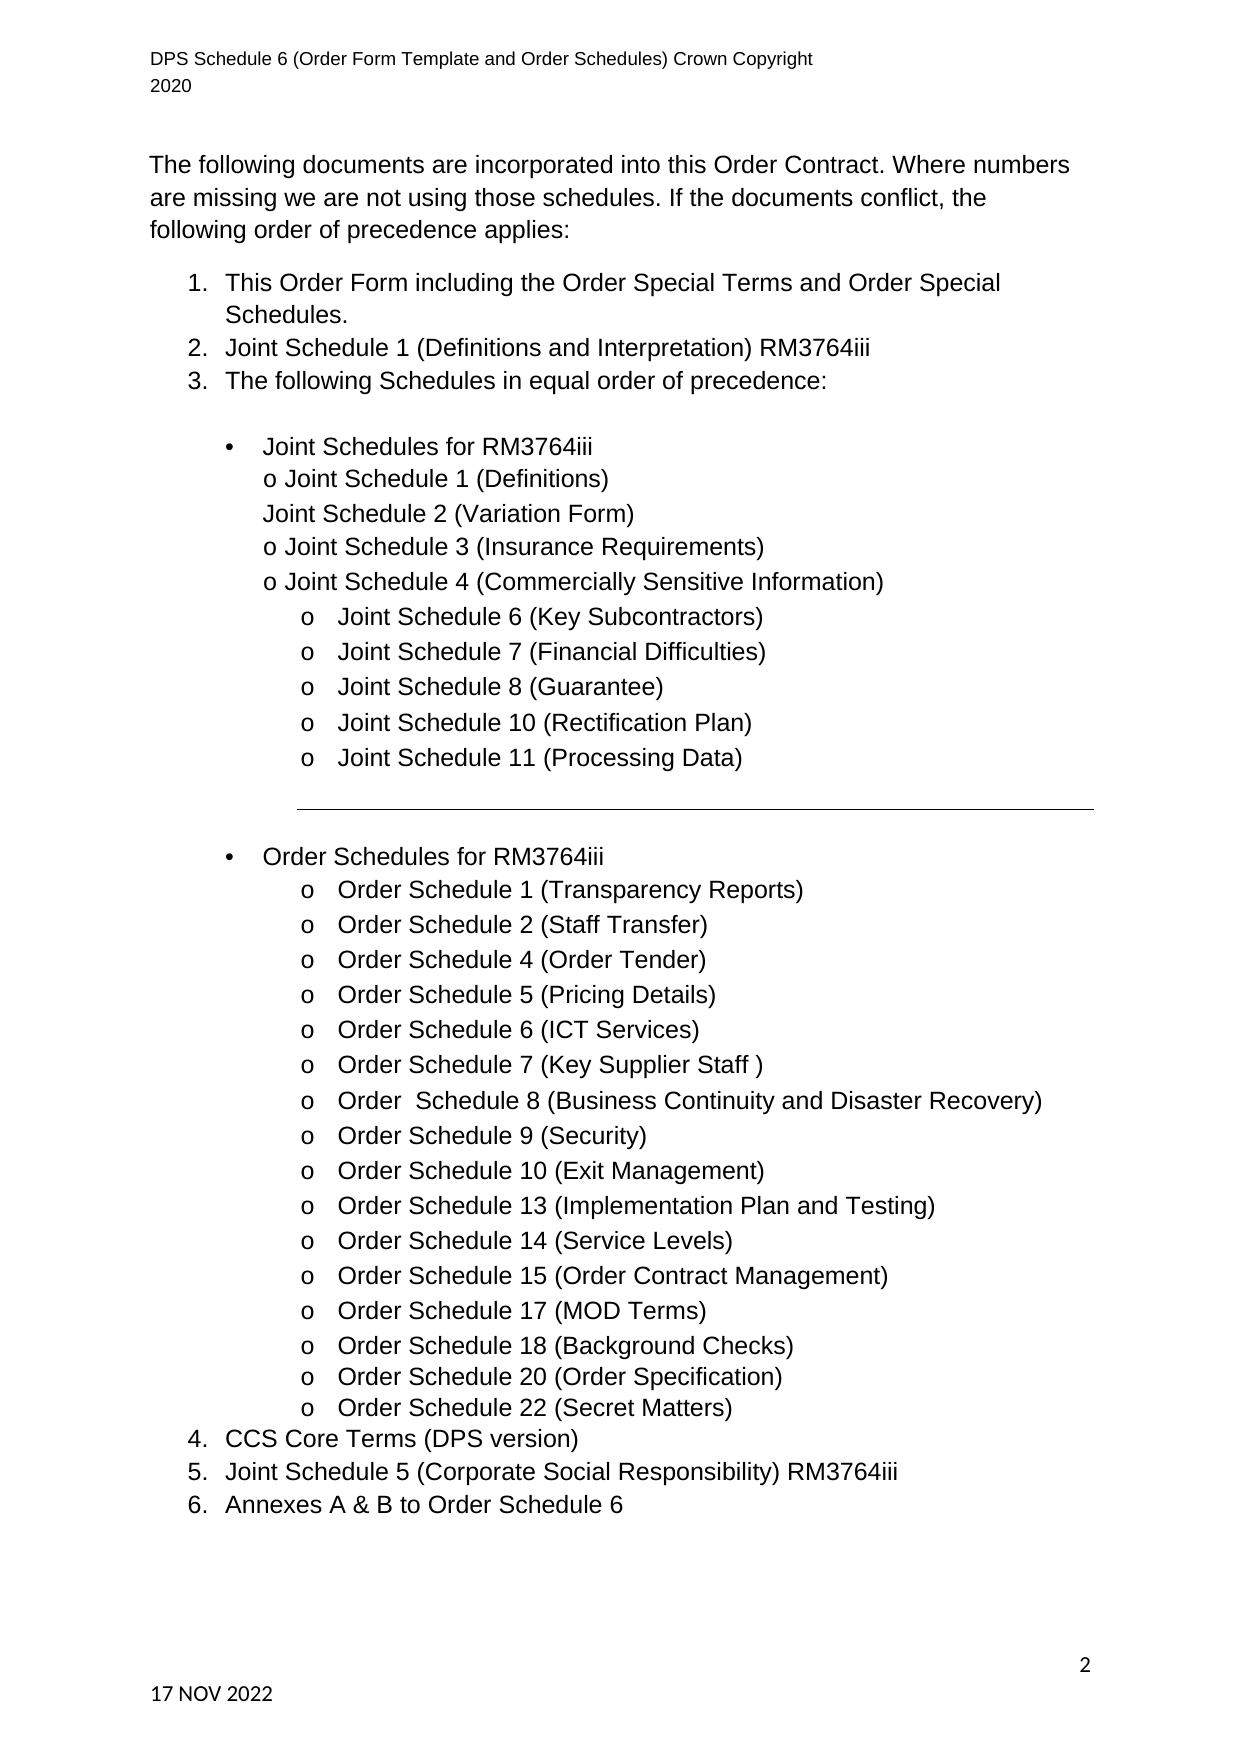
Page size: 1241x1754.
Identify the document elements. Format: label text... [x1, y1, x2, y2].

text The following documents are incorporated into this Order Contract. Where numbers are missing we are not using those schedules. If the documents conflict, the following order of precedence applies: [148, 151, 1091, 244]
list Order Schedule 2 (Staff Transfer) [300, 910, 1091, 941]
text o Joint Schedule 3 (Insurance Requirements) [262, 532, 1014, 563]
list Joint Schedule 5 (Corporate Social Responsibility) RM3764iii [187, 1457, 1091, 1486]
list Joint Schedule 6 (Key Subcontractors) [300, 602, 1091, 633]
list Order Schedule 10 (Exit Management) [300, 1156, 1091, 1187]
text o Joint Schedule 4 (Commercially Sensitive Information) [262, 567, 1014, 598]
list Joint Schedule 8 (Guarantee) [300, 672, 1091, 703]
list Order Schedules for RM3764iii [225, 842, 1014, 871]
list Order Schedule 13 (Implementation Plan and Testing) [300, 1191, 1091, 1222]
text Joint Schedule 2 (Variation Form) [262, 499, 1014, 528]
list Order Schedule 7 (Key Supplier Staff ) [300, 1051, 1091, 1081]
list Order Schedule 5 (Pricing Details) [300, 980, 1091, 1011]
text o Joint Schedule 1 (Definitions) [262, 464, 1014, 495]
list Order Schedule 8 (Business Continuity and Disaster Recovery) [300, 1086, 1091, 1117]
list Order Schedule 14 (Service Levels) [300, 1226, 1091, 1257]
list Order Schedule 6 (ICT Services) [300, 1015, 1091, 1046]
list Order Schedule 20 (Order Specification) [300, 1362, 1091, 1393]
list Annexes A & B to Order Schedule 6 [187, 1489, 1091, 1518]
list Order Schedule 18 (Background Checks) [300, 1331, 1091, 1362]
list Order Schedule 22 (Secret Matters) [300, 1393, 1091, 1424]
list Joint Schedule 10 (Rectification Plan) [300, 707, 1091, 738]
list Order Schedule 17 (MOD Terms) [300, 1296, 1091, 1327]
list Joint Schedule 7 (Financial Difficulties) [300, 637, 1091, 668]
list This Order Form including the Order Special Terms and Order Special Schedules. [187, 268, 1091, 329]
list The following Schedules in equal order of precedence: [187, 366, 1091, 394]
list Joint Schedule 1 (Definitions and Interpretation) RM3764iii [187, 333, 1091, 362]
list Order Schedule 1 (Transparency Reports) [300, 875, 1091, 906]
list Order Schedule 4 (Order Tender) [300, 945, 1091, 976]
list Joint Schedules for RM3764iii [225, 431, 1014, 460]
list Joint Schedule 11 (Processing Data) [300, 743, 1091, 773]
list Order Schedule 15 (Order Contract Management) [300, 1261, 1091, 1292]
list Order Schedule 9 (Security) [300, 1121, 1091, 1152]
list CCS Core Terms (DPS version) [187, 1424, 1091, 1453]
